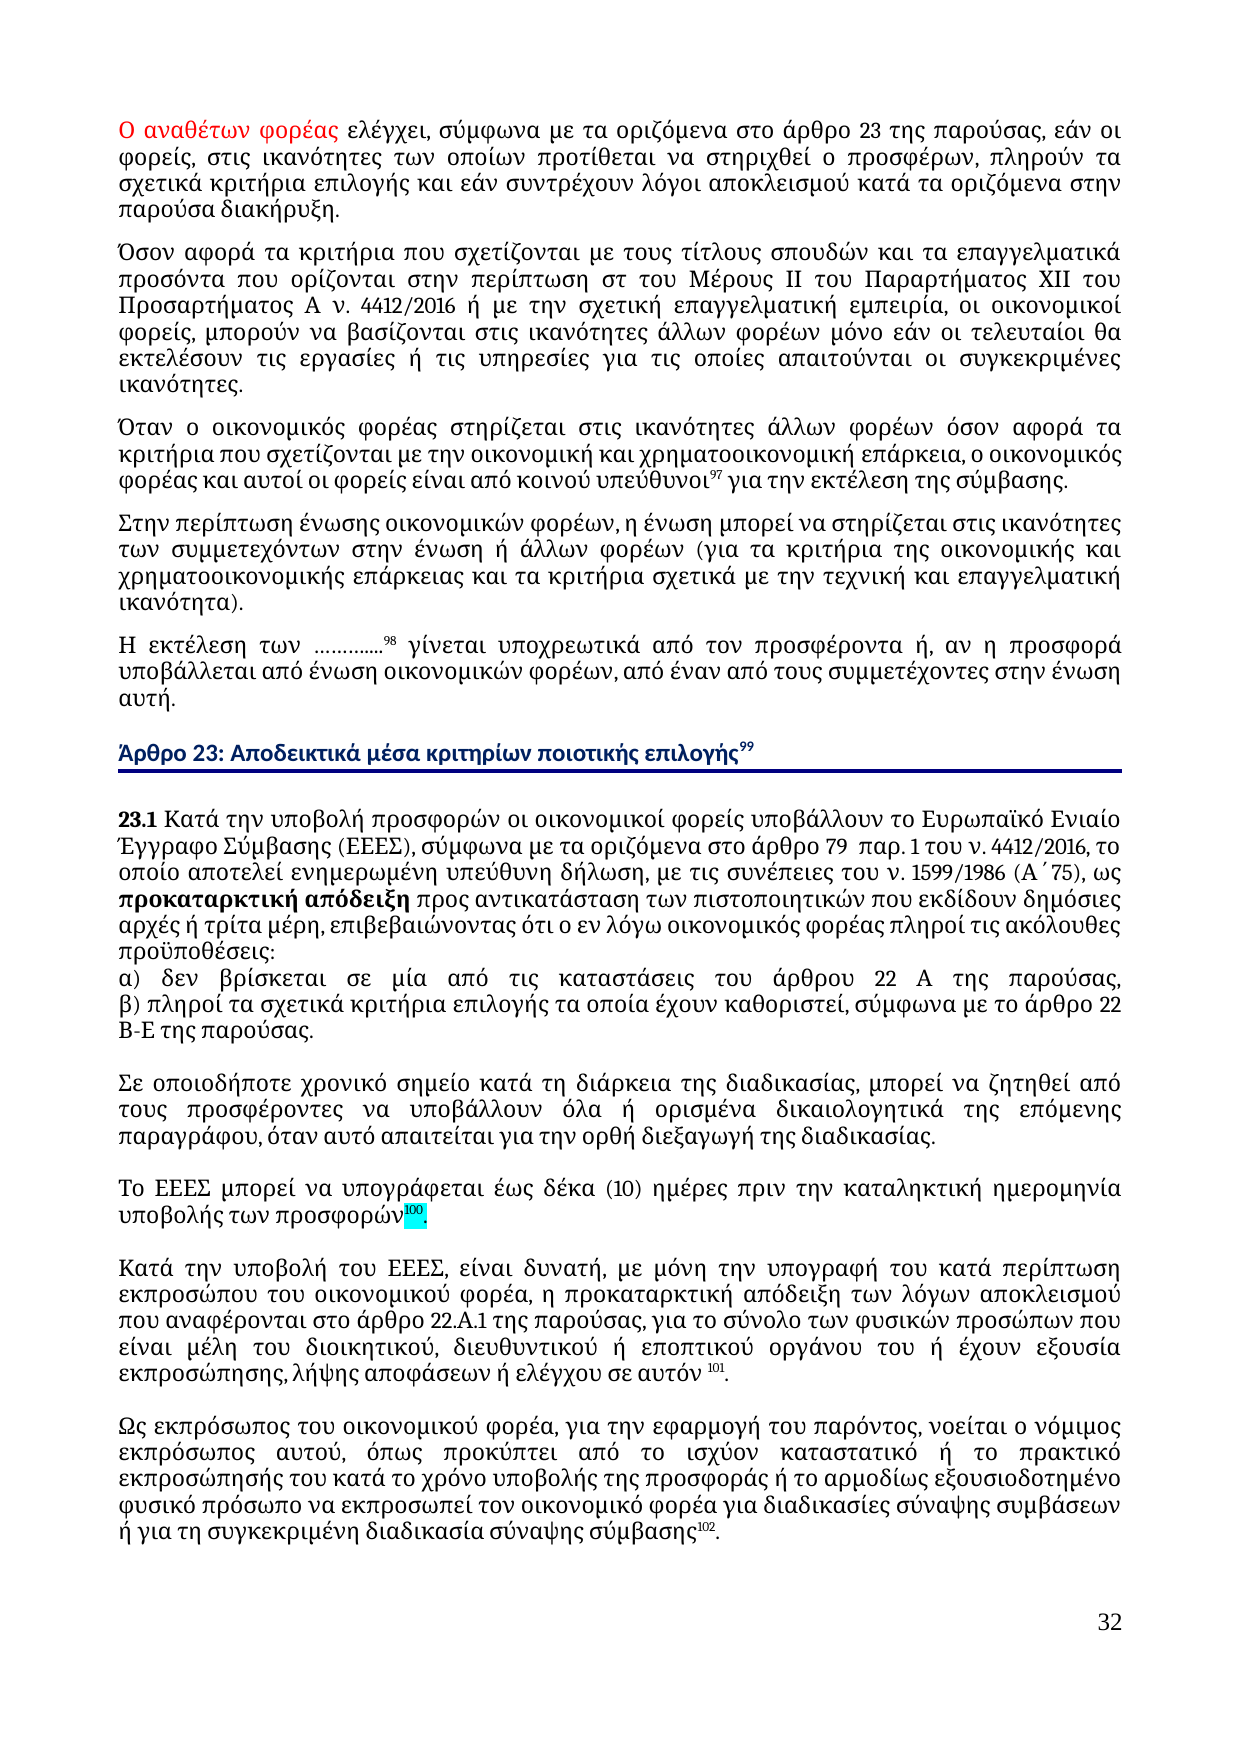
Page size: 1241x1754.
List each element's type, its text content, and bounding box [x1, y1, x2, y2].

text Η εκτέλεση των ……….... γίνεται υποχρεωτικά από τον προσφέροντα ή, αν η προσφορά υποβάλλεται από ένωση οικονομικών φορέων, από έναν από τους συμμετέχοντες στην ένωση αυτή. [118, 633, 1122, 712]
text α) δεν βρίσκεται σε μία από τις καταστάσεις του άρθρου 22 Α της παρούσας, β) πληροί τα σχετικά κριτήρια επιλογής τα οποία έχουν καθοριστεί, σύμφωνα με το άρθρο 22 Β-Ε της παρούσας. [118, 965, 1122, 1044]
text 23.1 Κατά την υποβολή προσφορών οι οικονομικοί φορείς υποβάλλουν το Ευρωπαϊκό Ενιαίο Έγγραφο Σύμβασης (ΕΕΕΣ), σύμφωνα με τα οριζόμενα στο άρθρο 79 παρ. 1 του ν. 4412/2016, το οποίο αποτελεί ενημερωμένη υπεύθυνη δήλωση, με τις συνέπειες του ν. 1599/1986 (Α΄75), ως προκαταρκτική απόδειξη προς αντικατάσταση των πιστοποιητικών που εκδίδουν δημόσιες αρχές ή τρίτα μέρη, επιβεβαιώνοντας ότι ο εν λόγω οικονομικός φορέας πληροί τις ακόλουθες προϋποθέσεις: [118, 807, 1122, 965]
text Στην περίπτωση ένωσης οικονομικών φορέων, η ένωση μπορεί να στηρίζεται στις ικανότητες των συμμετεχόντων στην ένωση ή άλλων φορέων (για τα κριτήρια της οικονομικής και χρηματοοικονομικής επάρκειας και τα κριτήρια σχετικά με την τεχνική και επαγγελματική ικανότητα). [118, 511, 1122, 616]
text Όταν ο οικονομικός φορέας στηρίζεται στις ικανότητες άλλων φορέων όσον αφορά τα κριτήρια που σχετίζονται με την οικονομική και χρηματοοικονομική επάρκεια, ο οικονομικός φορέας και αυτοί οι φορείς είναι από κοινού υπεύθυνοι για την εκτέλεση της σύμβασης. [118, 415, 1122, 494]
text Ως εκπρόσωπος του οικονομικού φορέα, για την εφαρμογή του παρόντος, νοείται ο νόμιμος εκπρόσωπος αυτού, όπως προκύπτει από το ισχύον καταστατικό ή το πρακτικό εκπροσώπησής του κατά το χρόνο υποβολής της προσφοράς ή το αρμοδίως εξουσιοδοτημένο φυσικό πρόσωπο να εκπροσωπεί τον οικονομικό φορέα για διαδικασίες σύναψης συμβάσεων ή για τη συγκεκριμένη διαδικασία σύναψης σύμβασης. [118, 1413, 1122, 1545]
text Σε οποιοδήποτε χρονικό σημείο κατά τη διάρκεια της διαδικασίας, μπορεί να ζητηθεί από τους προσφέροντες να υποβάλλουν όλα ή ορισμένα δικαιολογητικά της επόμενης παραγράφου, όταν αυτό απαιτείται για την ορθή διεξαγωγή της διαδικασίας. [118, 1071, 1122, 1150]
subtitle Άρθρο 23: Αποδεικτικά μέσα κριτηρίων ποιοτικής επιλογής [118, 737, 1122, 769]
text Το ΕΕΕΣ μπορεί να υπογράφεται έως δέκα (10) ημέρες πριν την καταληκτική ημερομηνία υποβολής των προσφορών. [118, 1176, 1122, 1229]
text Όσον αφορά τα κριτήρια που σχετίζονται με τους τίτλους σπουδών και τα επαγγελματικά προσόντα που ορίζονται στην περίπτωση στ του Μέρους ΙΙ του Παραρτήματος ΧΙΙ του Προσαρτήματος Α ν. 4412/2016 ή με την σχετική επαγγελματική εμπειρία, οι οικονομικοί φορείς, μπορούν να βασίζονται στις ικανότητες άλλων φορέων μόνο εάν οι τελευταίοι θα εκτελέσουν τις εργασίες ή τις υπηρεσίες για τις οποίες απαιτούνται οι συγκεκριμένες ικανότητες. [118, 240, 1122, 398]
text Κατά την υποβολή του ΕΕΕΣ, είναι δυνατή, με μόνη την υπογραφή του κατά περίπτωση εκπροσώπου του οικονομικού φορέα, η προκαταρκτική απόδειξη των λόγων αποκλεισμού που αναφέρονται στο άρθρο 22.Α.1 της παρούσας, για το σύνολο των φυσικών προσώπων που είναι μέλη του διοικητικού, διευθυντικού ή εποπτικού οργάνου του ή έχουν εξουσία εκπροσώπησης, λήψης αποφάσεων ή ελέγχου σε αυτόν . [118, 1255, 1122, 1387]
text Ο αναθέτων φορέας ελέγχει, σύμφωνα με τα οριζόμενα στο άρθρο 23 της παρούσας, εάν οι φορείς, στις ικανότητες των οποίων προτίθεται να στηριχθεί ο προσφέρων, πληρούν τα σχετικά κριτήρια επιλογής και εάν συντρέχουν λόγοι αποκλεισμού κατά τα οριζόμενα στην παρούσα διακήρυξη. [118, 118, 1122, 223]
